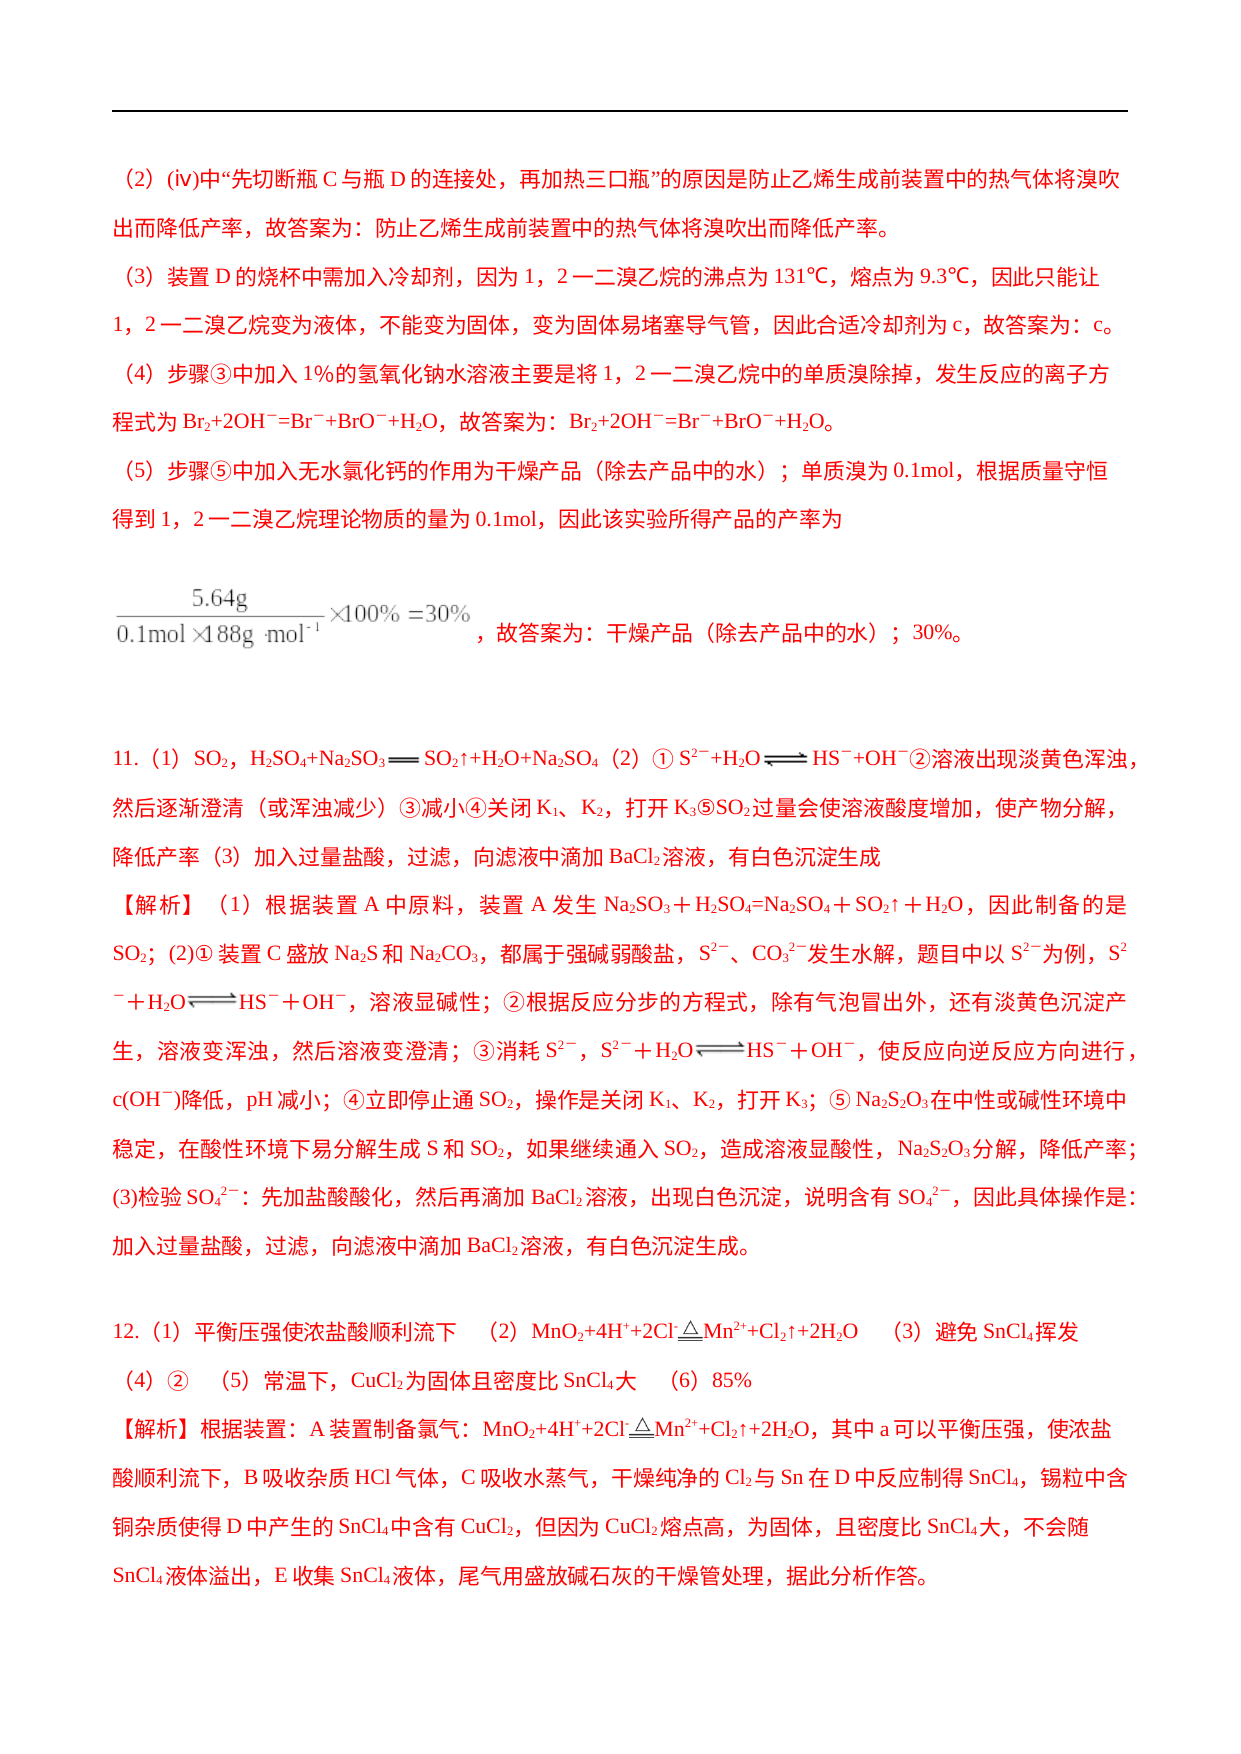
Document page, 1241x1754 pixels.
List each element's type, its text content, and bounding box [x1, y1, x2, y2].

text （5）步骤⑤中加入无水氯化钙的作用为干燥产品（除去产品中的水）；单质溴为0.1mol，根据质量守恒得到1，2一二溴乙烷理论物质的量为0.1mol，因此该实验所得产品的产率为，故答案为：干燥产品（除去产品中的水）；30%。 [112, 453, 1128, 681]
text 【解析】根据装置：A装置制备氯气：MnO2+4H++2Cl-Mn2++Cl2↑+2H2O，其中a可以平衡压强，使浓盐酸顺利流下，B吸收杂质HCl气体，C吸收水蒸气，干燥纯净的Cl2与Sn在D中反应制得SnCl4，锡粒中含铜杂质使得D中产生的SnCl4中含有CuCl2，但因为CuCl2熔点高，为固体，且密度比SnCl4大，不会随SnCl4液体溢出，E收集SnCl4液体，尾气用盛放碱石灰的干燥管处理，据此分析作答。 [112, 1412, 1128, 1591]
text （2）(ⅳ)中“先切断瓶C与瓶D的连接处，再加热三口瓶”的原因是防止乙烯生成前装置中的热气体将溴吹出而降低产率，故答案为：防止乙烯生成前装置中的热气体将溴吹出而降低产率。 [112, 162, 1128, 243]
text 【解析】（1）根据装置A中原料，装置A发生Na2SO3＋H2SO4=Na2SO4＋SO2↑＋H2O，因此制备的是SO2；(2)①装置C盛放Na2S和Na2CO3，都属于强碱弱酸盐，S2－、CO32－发生水解，题目中以S2－为例，S2－＋H2OHS－＋OH－，溶液显碱性；②根据反应分步的方程式，除有气泡冒出外，还有淡黄色沉淀产生，溶液变浑浊，然后溶液变澄清；③消耗S2－，S2－＋H2OHS－＋OH－，使反应向逆反应方向进行，c(OH－)降低，pH减小；④立即停止通SO2，操作是关闭K1、K2，打开K3；⑤Na2S2O3在中性或碱性环境中稳定，在酸性环境下易分解生成S和SO2，如果继续通入SO2，造成溶液显酸性，Na2S2O3分解，降低产率；(3)检验SO42－：先加盐酸酸化，然后再滴加BaCl2溶液，出现白色沉淀，说明含有SO42－，因此具体操作是：加入过量盐酸，过滤，向滤液中滴加BaCl2溶液，有白色沉淀生成。 [112, 887, 1128, 1261]
picture [760, 751, 812, 768]
picture [185, 990, 239, 1011]
text （3）装置D的烧杯中需加入冷却剂，因为1，2一二溴乙烷的沸点为131℃，熔点为9.3℃，因此只能让1，2一二溴乙烷变为液体，不能变为固体，变为固体易堵塞导气管，因此合适冷却剂为c，故答案为：c。 [112, 259, 1128, 340]
picture [629, 1417, 655, 1438]
picture [677, 1320, 703, 1341]
text （4）步骤③中加入1％的氢氧化钠水溶液主要是将1，2一二溴乙烷中的单质溴除掉，发生反应的离子方程式为Br2+2OH－=Br－+BrO－+H2O，故答案为：Br2+2OH－=Br－+BrO－+H2O。 [112, 356, 1128, 437]
text 12.（1）平衡压强使浓盐酸顺利流下 （2）MnO2+4H++2Cl-Mn2++Cl2↑+2H2O （3）避免SnCl4挥发 （4）② （5）常温下，CuCl2为固体且密度比SnCl4大 （6）85% [112, 1315, 1128, 1396]
picture [384, 751, 424, 768]
picture [693, 1039, 747, 1060]
text 11.（1）SO2，H2SO4+Na2SO3SO2↑+H2O+Na2SO4（2）①S2－+H2OHS－+OH－②溶液出现淡黄色浑浊，然后逐渐澄清（或浑浊减少）③减小④关闭K1、K2，打开K3⑤SO2过量会使溶液酸度增加，使产物分解，降低产率（3）加入过量盐酸，过滤，向滤液中滴加BaCl2溶液，有白色沉淀生成 [112, 742, 1128, 872]
